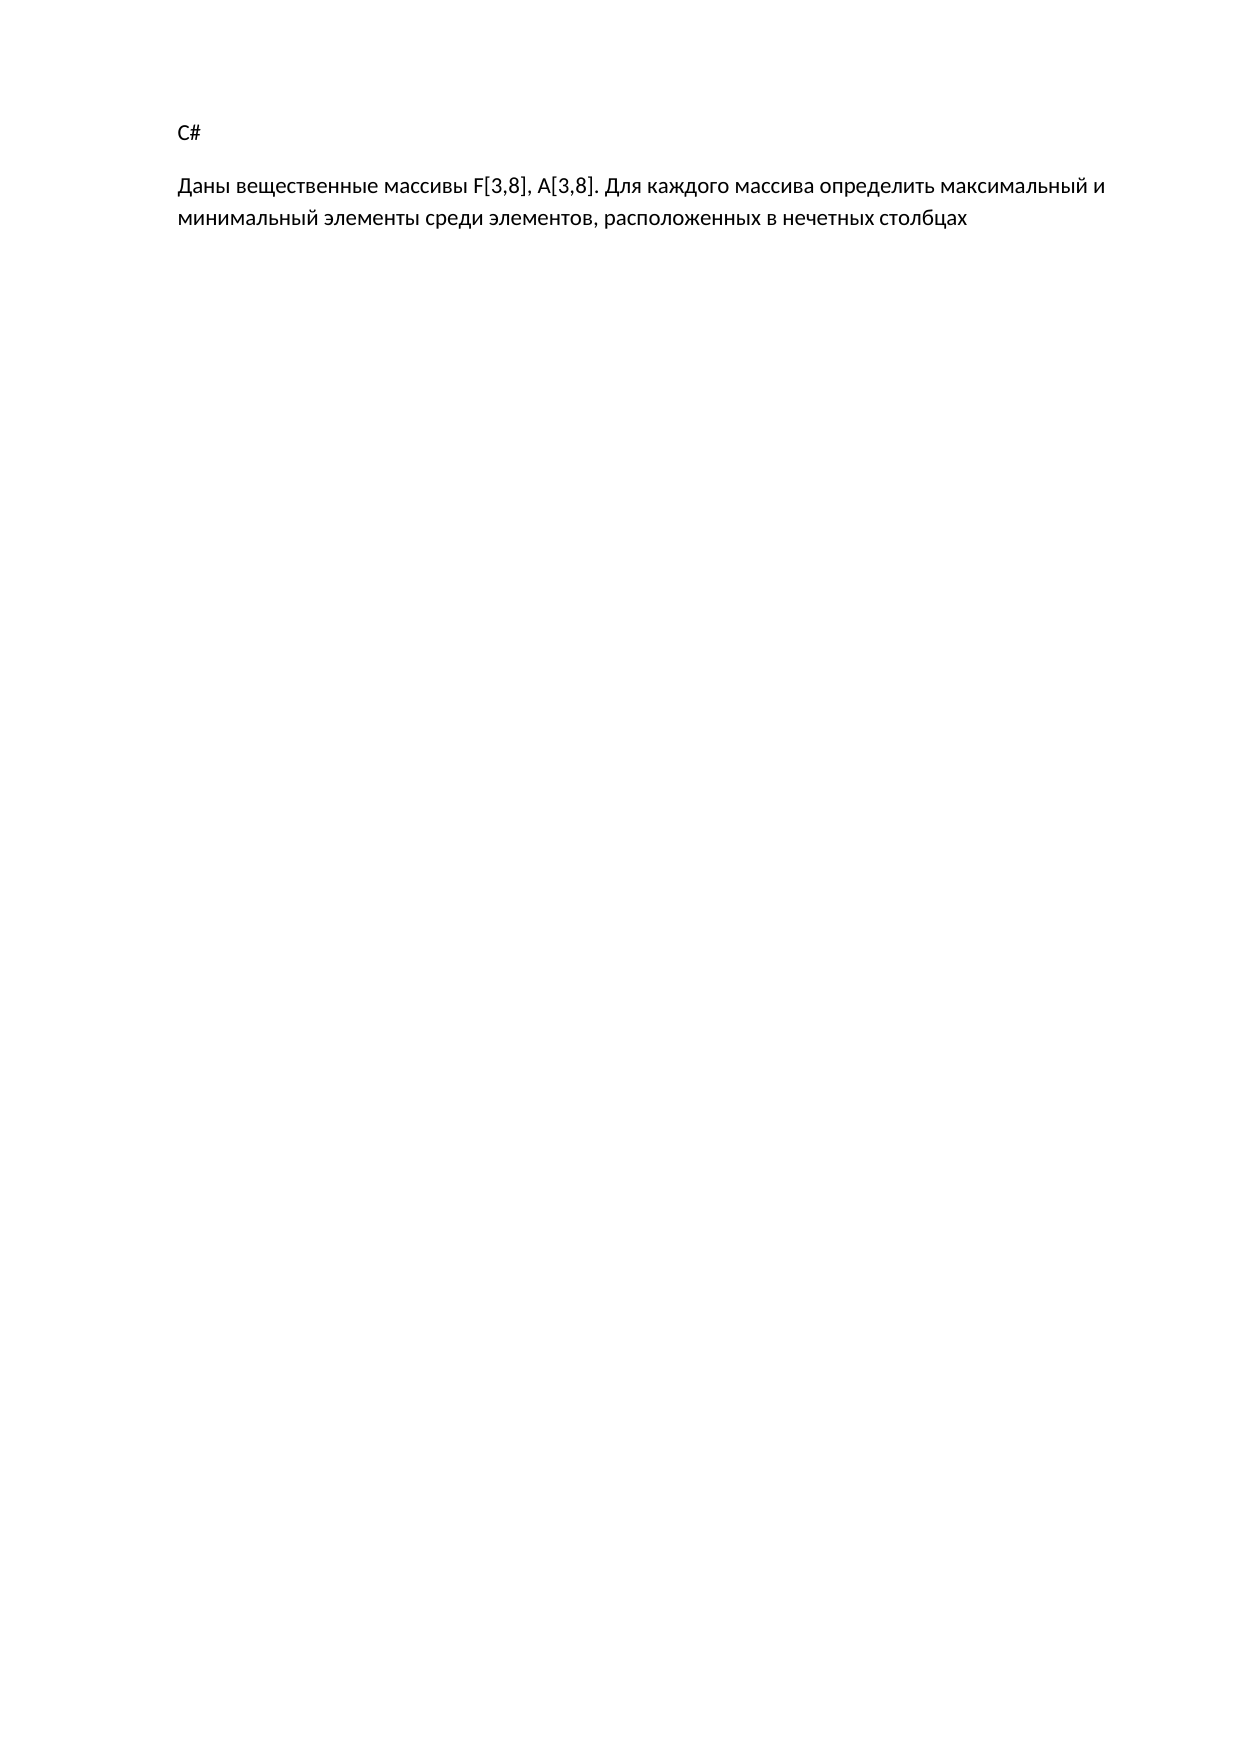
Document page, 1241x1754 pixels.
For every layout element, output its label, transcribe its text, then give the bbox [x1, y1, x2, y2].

text Даны вещественные массивы F[3,8], A[3,8]. Для каждого массива определить максимальный и минимальный элементы среди элементов, расположенных в нечетных столбцах [177, 171, 1152, 231]
text С# [177, 118, 1152, 146]
